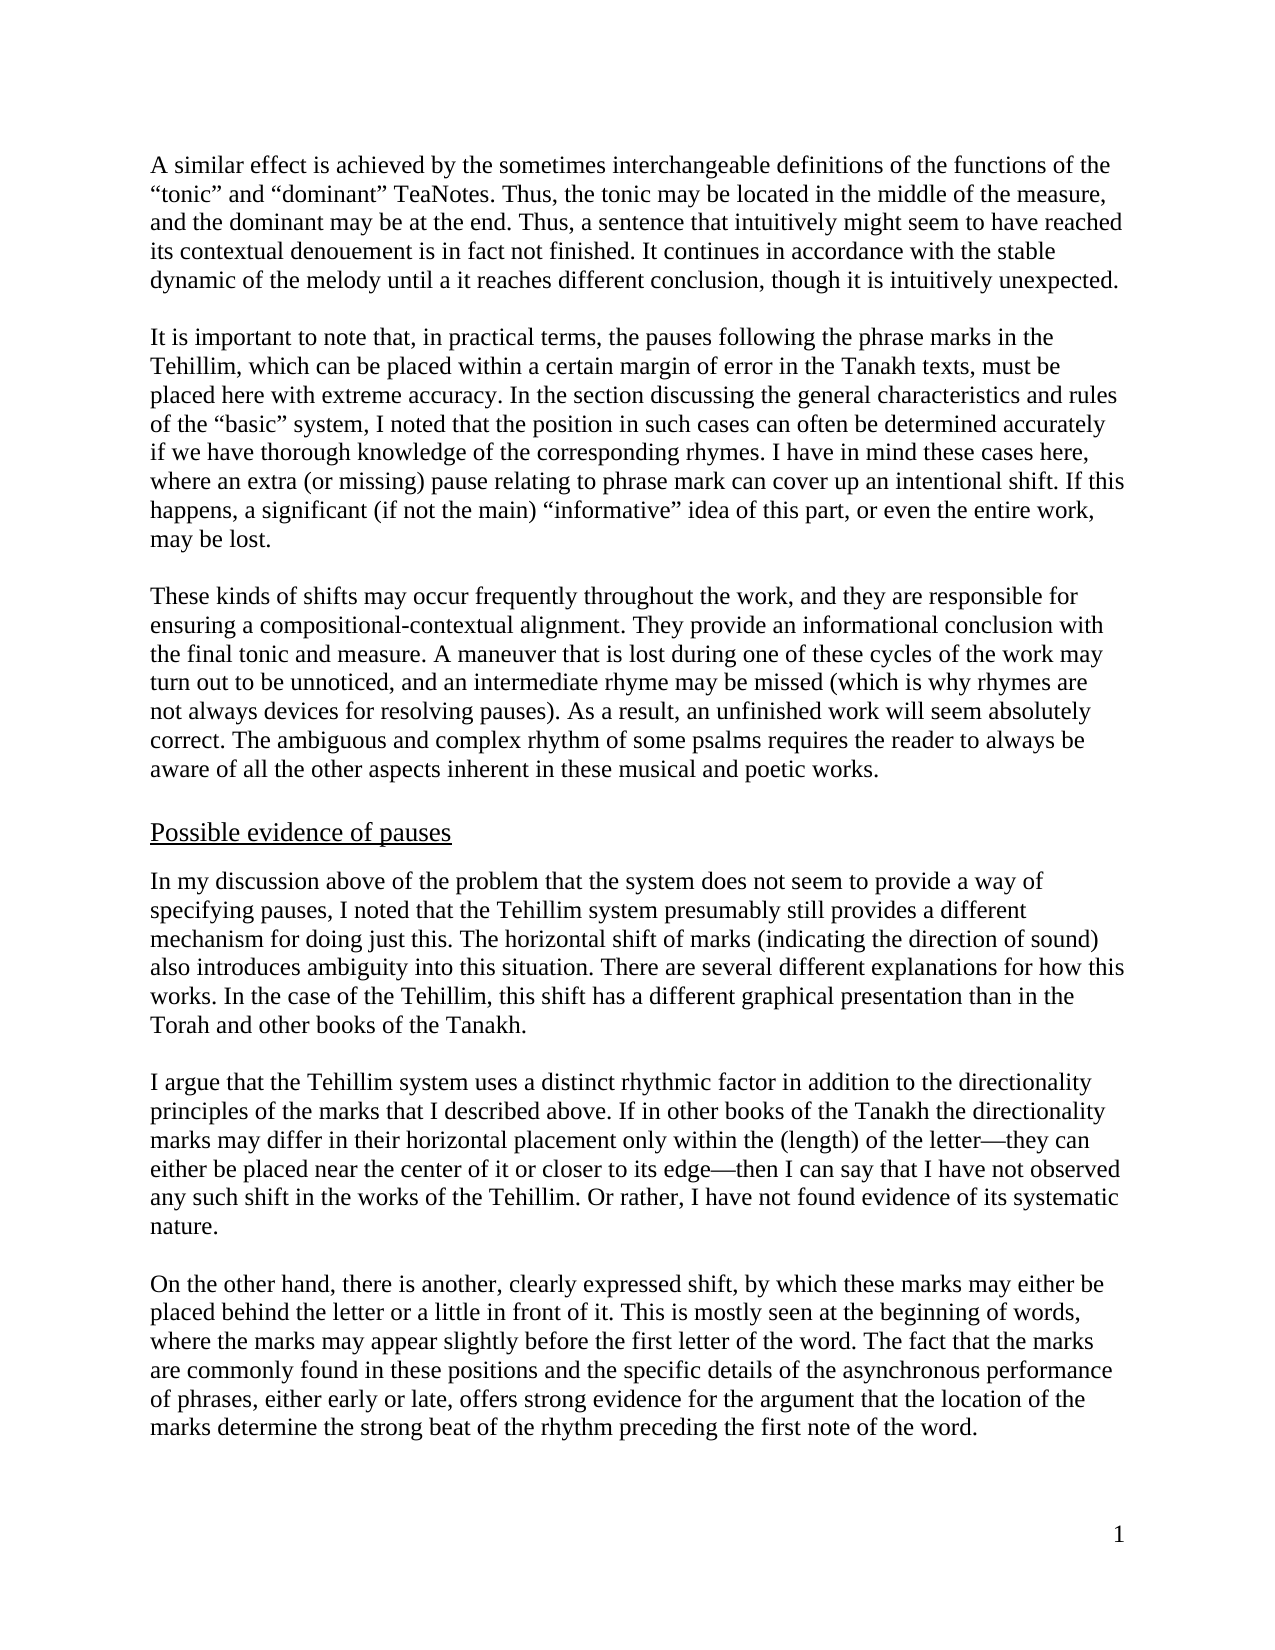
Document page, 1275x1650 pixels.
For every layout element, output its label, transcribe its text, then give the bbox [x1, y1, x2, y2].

text A similar effect is achieved by the sometimes interchangeable definitions of the functions of the “tonic” and “dominant” TeaNotes. Thus, the tonic may be located in the middle of the measure, and the dominant may be at the end. Thus, a sentence that intuitively might seem to have reached its contextual denouement is in fact not finished. It continues in accordance with the stable dynamic of the melody until a it reaches different conclusion, though it is intuitively unexpected. [150, 150, 1125, 294]
text I argue that the Tehillim system uses a distinct rhythmic factor in addition to the directionality principles of the marks that I described above. If in other books of the Tanakh the directionality marks may differ in their horizontal placement only within the (length) of the letter—they can either be placed near the center of it or closer to its edge—then I can say that I have not observed any such shift in the works of the Tehillim. Or rather, I have not found evidence of its systematic nature. [150, 1067, 1125, 1240]
text These kinds of shifts may occur frequently throughout the work, and they are responsible for ensuring a compositional-contextual alignment. They provide an informational conclusion with the final tonic and measure. A maneuver that is lost during one of these cycles of the work may turn out to be unnoticed, and an intermediate rhyme may be missed (which is why rhymes are not always devices for resolving pauses). As a result, an unfinished work will seem absolutely correct. The ambiguous and complex rhythm of some psalms requires the reader to always be aware of all the other aspects inherent in these musical and poetic works. [150, 581, 1125, 782]
text In my discussion above of the problem that the system does not seem to provide a way of specifying pauses, I noted that the Tehillim system presumably still provides a different mechanism for doing just this. The horizontal shift of marks (indicating the direction of sound) also introduces ambiguity into this situation. There are several different explanations for how this works. In the case of the Tehillim, this shift has a different graphical presentation than in the Torah and other books of the Tanakh. [150, 866, 1125, 1039]
text On the other hand, there is another, clearly expressed shift, by which these marks may either be placed behind the letter or a little in front of it. This is mostly seen at the beginning of words, where the marks may appear slightly before the first letter of the word. The fact that the marks are commonly found in these positions and the specific details of the asynchronous performance of phrases, either early or late, offers strong evidence for the argument that the location of the marks determine the strong beat of the rhythm preceding the first note of the word. [150, 1269, 1125, 1441]
text It is important to note that, in practical terms, the pauses following the phrase marks in the Tehillim, which can be placed within a certain margin of error in the Tanakh texts, must be placed here with extreme accuracy. In the section discussing the general characteristics and rules of the “basic” system, I noted that the position in such cases can often be determined accurately if we have thorough knowledge of the corresponding rhymes. I have in mind these cases here, where an extra (or missing) pause relating to phrase mark can cover up an intentional shift. If this happens, a significant (if not the main) “informative” idea of this part, or even the entire work, may be lost. [150, 322, 1125, 552]
list Possible evidence of pauses [150, 816, 1125, 847]
